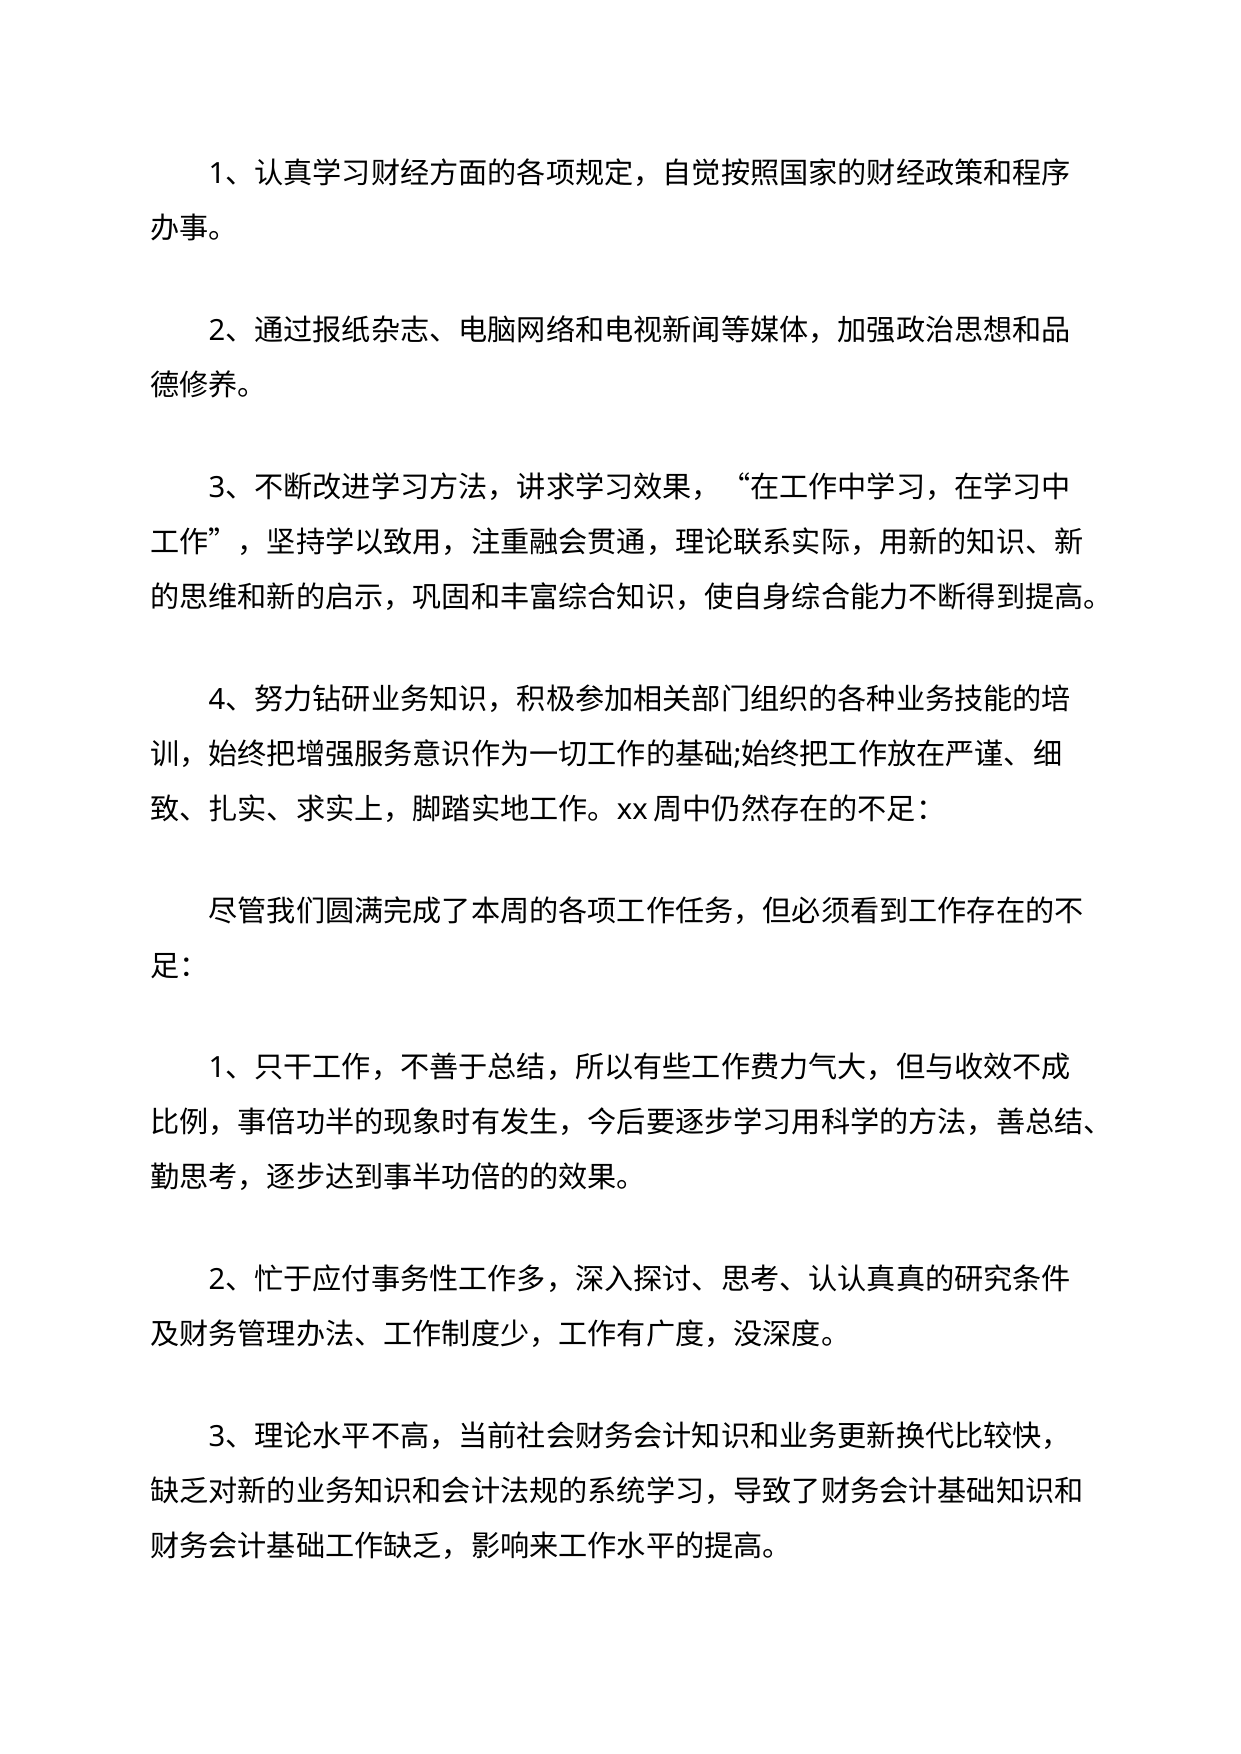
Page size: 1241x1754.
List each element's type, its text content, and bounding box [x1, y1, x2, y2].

text 1、只干工作，不善于总结，所以有些工作费力气大，但与收效不成比例，事倍功半的现象时有发生，今后要逐步学习用科学的方法，善总结、勤思考，逐步达到事半功倍的的效果。 [150, 1044, 1090, 1196]
text 尽管我们圆满完成了本周的各项工作任务，但必须看到工作存在的不足： [150, 887, 1090, 984]
text 3、不断改进学习方法，讲求学习效果，“在工作中学习，在学习中工作”，坚持学以致用，注重融会贯通，理论联系实际，用新的知识、新的思维和新的启示，巩固和丰富综合知识，使自身综合能力不断得到提高。 [150, 463, 1090, 616]
text 4、努力钻研业务知识，积极参加相关部门组织的各种业务技能的培训，始终把增强服务意识作为一切工作的基础;始终把工作放在严谨、细致、扎实、求实上，脚踏实地工作。xx周中仍然存在的不足： [150, 675, 1090, 828]
text 2、通过报纸杂志、电脑网络和电视新闻等媒体，加强政治思想和品德修养。 [150, 307, 1090, 404]
text 2、忙于应付事务性工作多，深入探讨、思考、认认真真的研究条件及财务管理办法、工作制度少，工作有广度，没深度。 [150, 1256, 1090, 1353]
text 3、理论水平不高，当前社会财务会计知识和业务更新换代比较快，缺乏对新的业务知识和会计法规的系统学习，导致了财务会计基础知识和财务会计基础工作缺乏，影响来工作水平的提高。 [150, 1412, 1090, 1564]
text 1、认真学习财经方面的各项规定，自觉按照国家的财经政策和程序办事。 [150, 150, 1090, 247]
